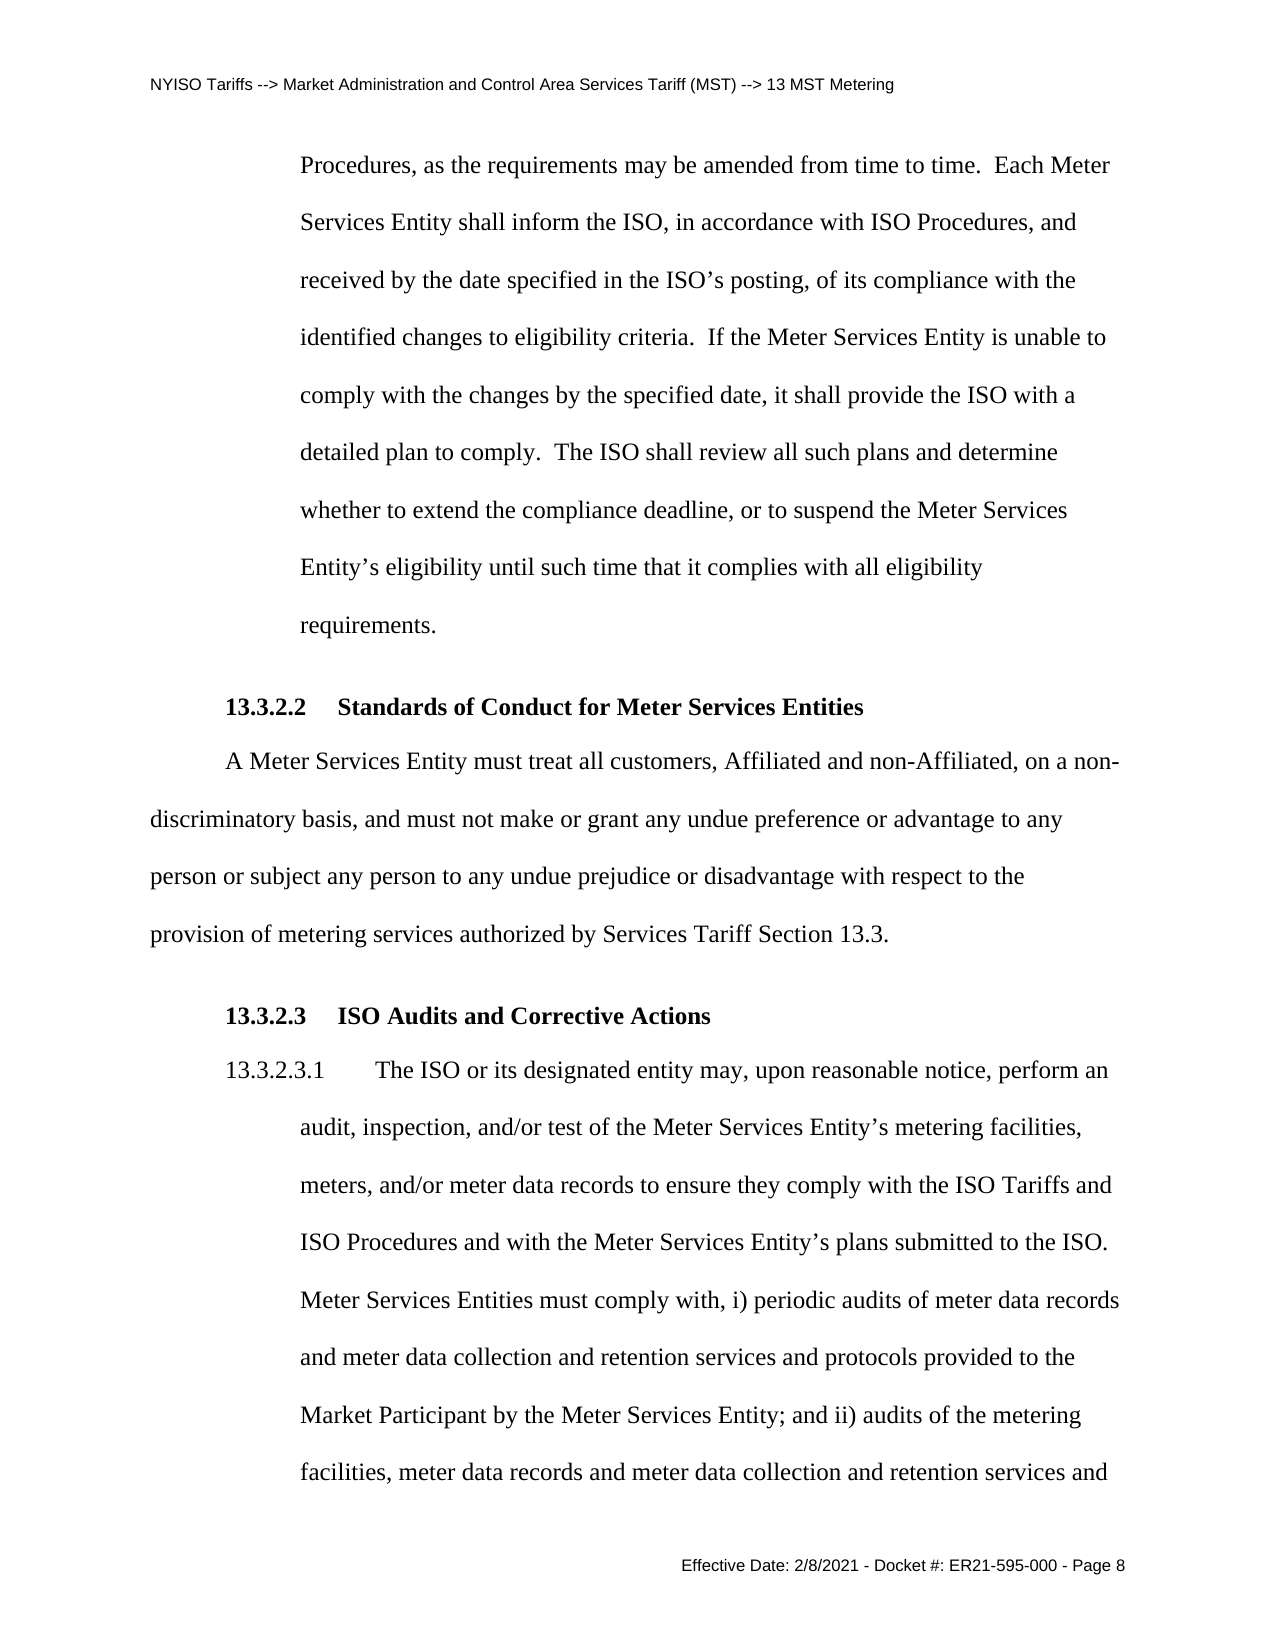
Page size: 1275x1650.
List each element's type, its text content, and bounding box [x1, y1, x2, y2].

subtitle 13.3.2.3 ISO Audits and Corrective Actions [225, 1001, 1125, 1030]
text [225, 1055, 1125, 1486]
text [225, 150, 1125, 639]
text A Meter Services Entity must treat all customers, Affiliated and non-Affiliated, on a non-discriminatory basis, and must not make or grant any undue preference or advantage to any person or subject any person to any undue prejudice or disadvantage with respect to the provision of metering services authorized by Services Tariff Section 13.3. [150, 746, 1125, 947]
subtitle 13.3.2.2 Standards of Conduct for Meter Services Entities [225, 692, 1125, 721]
